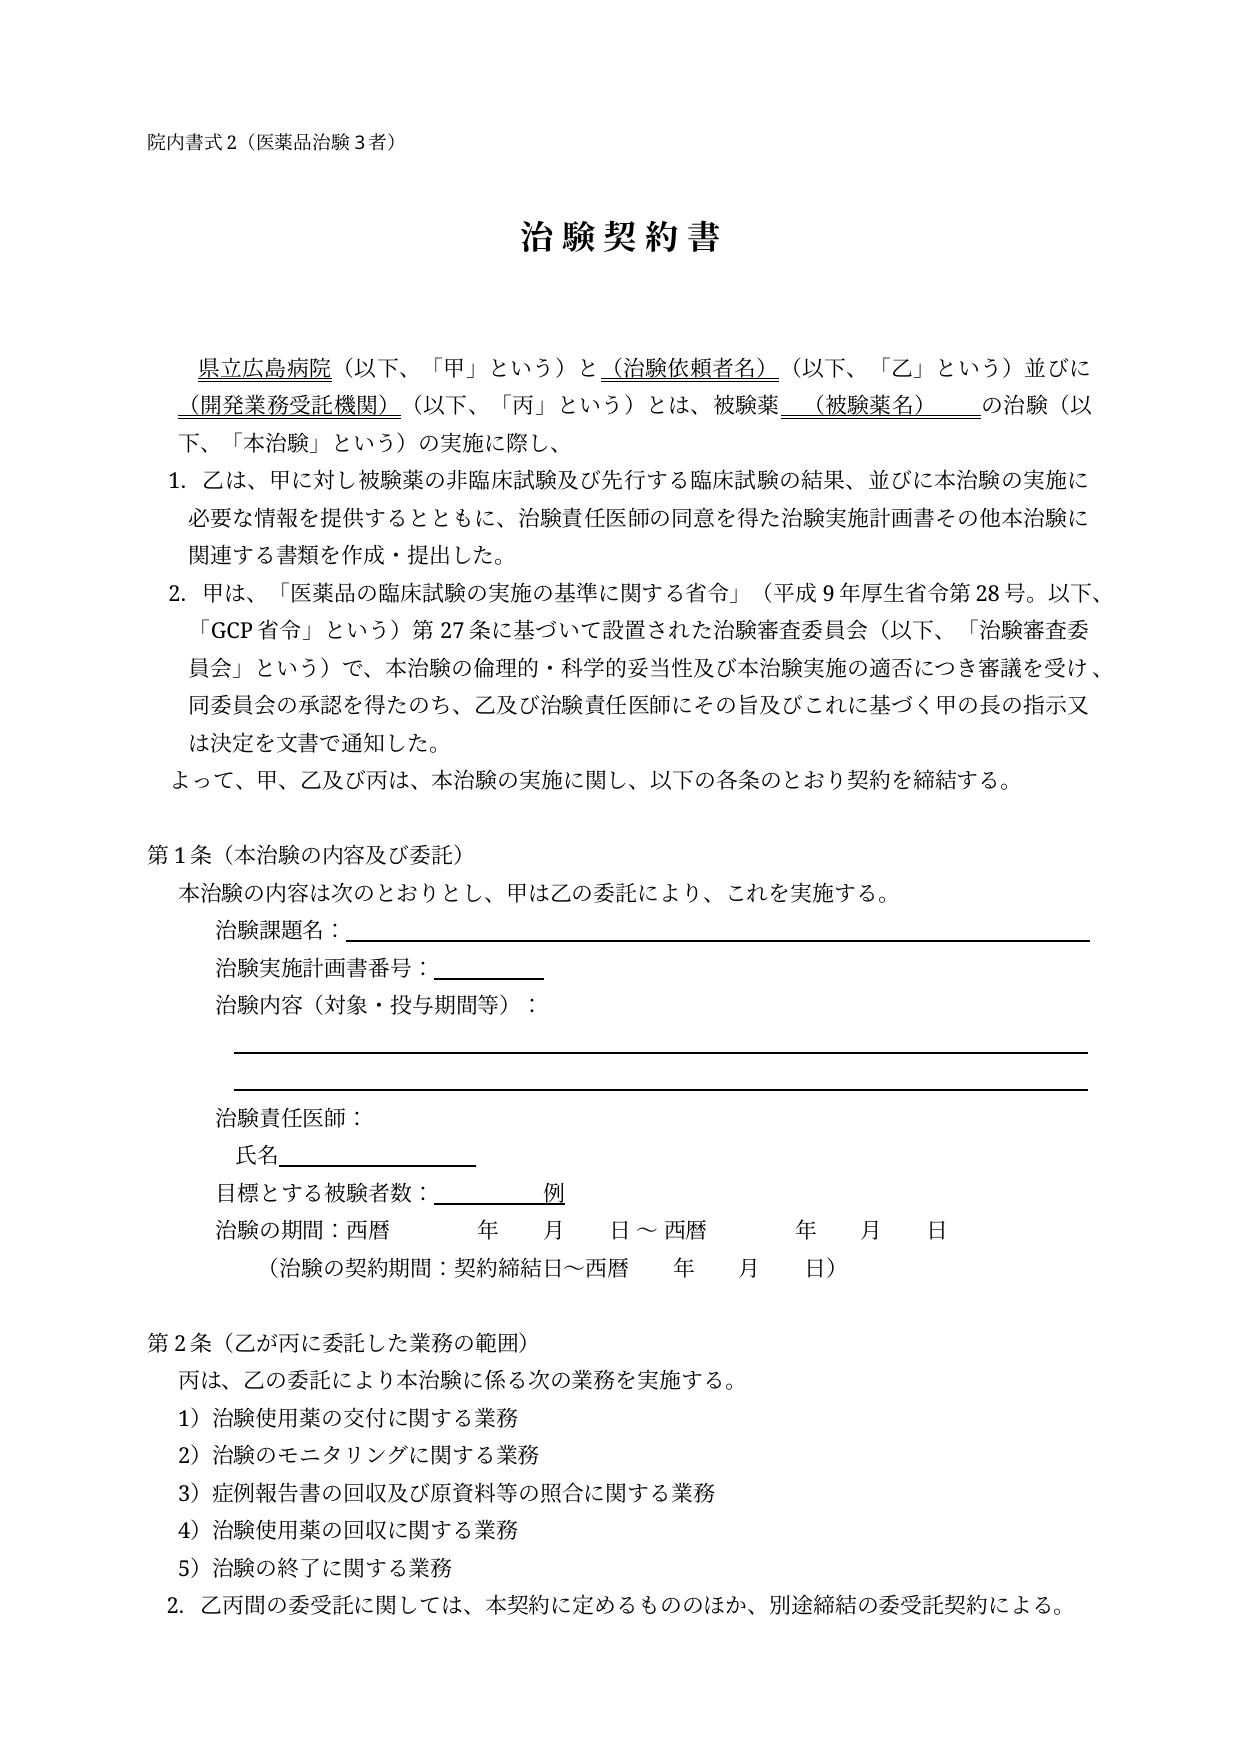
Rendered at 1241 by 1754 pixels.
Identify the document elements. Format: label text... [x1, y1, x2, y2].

subtitle 2．乙丙間の委受託に関しては、本契約に定めるもののほか、別途締結の委受託契約による。 [166, 1585, 1092, 1623]
text 氏名 [235, 1135, 1092, 1173]
text 目標とする被験者数： 例 [178, 1173, 1092, 1210]
text 4）治験使用薬の回収に関する業務 [178, 1510, 1092, 1548]
text 本治験の内容は次のとおりとし、甲は乙の委託により、これを実施する。 [178, 873, 1092, 910]
text 1．乙は、甲に対し被験薬の非臨床試験及び先行する臨床試験の結果、並びに本治験の実施に必要な情報を提供するとともに、治験責任医師の同意を得た治験実施計画書その他本治験に関連する書類を作成・提出した。 [168, 460, 1092, 573]
text 治験実施計画書番号： [178, 948, 1092, 985]
text 丙は、乙の委託により本治験に係る次の業務を実施する。 [178, 1360, 1092, 1398]
text （治験の契約期間：契約締結日～西暦 年 月 日） [178, 1248, 1092, 1285]
text 5）治験の終了に関する業務 [178, 1548, 1092, 1585]
text 治 験 契 約 書 [148, 198, 1092, 273]
text 治験内容（対象・投与期間等）： [178, 985, 1092, 1023]
text 治験課題名： [178, 910, 1092, 948]
text 治験責任医師： [178, 1098, 1092, 1135]
text 3）症例報告書の回収及び原資料等の照合に関する業務 [178, 1473, 1092, 1510]
text 県立広島病院（以下、「甲」という）と（治験依頼者名）（以下、「乙」という）並びに（開発業務受託機関）（以下、「丙」という）とは、被験薬 （被験薬名） の治験（以下、「本治験」という）の実施に際し、 [178, 348, 1092, 460]
text よって、甲、乙及び丙は、本治験の実施に関し、以下の各条のとおり契約を締結する。 [148, 760, 1092, 798]
text 2）治験のモニタリングに関する業務 [178, 1435, 1092, 1473]
text 治験の期間：西暦 年 月 日 ～ 西暦 年 月 日 [178, 1210, 1092, 1248]
text 院内書式2（医薬品治験 3者） [148, 123, 1092, 160]
text 第1条（本治験の内容及び委託） [148, 835, 1092, 873]
text 2．甲は、「医薬品の臨床試験の実施の基準に関する省令」（平成9年厚生省令第28号。以下、「GCP省令」という）第27条に基づいて設置された治験審査委員会（以下、「治験審査委員会」という）で、本治験の倫理的・科学的妥当性及び本治験実施の適否につき審議を受け、同委員会の承認を得たのち、乙及び治験責任医師にその旨及びこれに基づく甲の長の指示又は決定を文書で通知した。 [168, 573, 1092, 760]
text 1）治験使用薬の交付に関する業務 [178, 1398, 1092, 1435]
text 第2条（乙が丙に委託した業務の範囲） [148, 1323, 1092, 1360]
